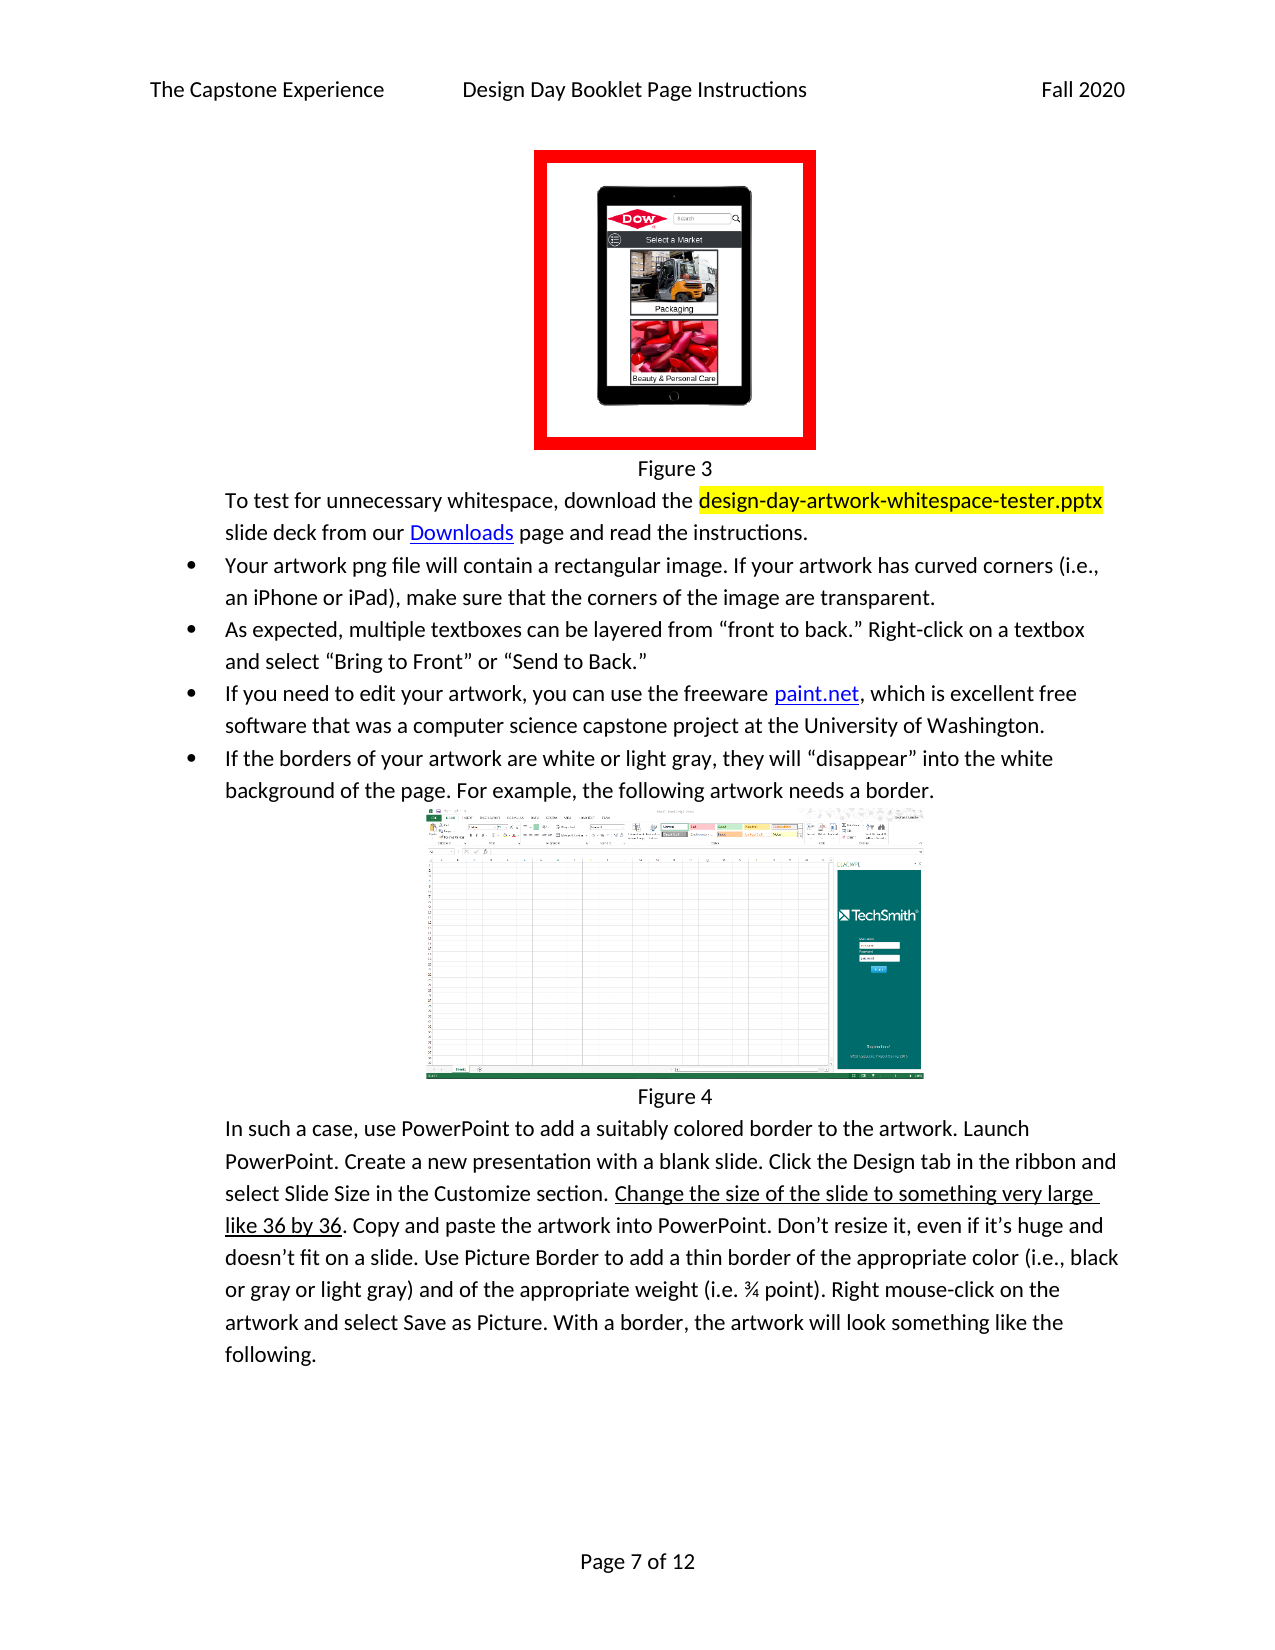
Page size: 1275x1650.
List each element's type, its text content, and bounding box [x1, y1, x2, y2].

list If the borders of your artwork are white or light gray, they will “disappear” into the white background of the page. For example, the following artwork needs a border. [187, 744, 1125, 804]
picture [547, 163, 803, 437]
text To test for unnecessary whitespace, download the design-day-artwork-whitespace-tester.pptx slide deck from our Downloads page and read the instructions. [225, 486, 1125, 547]
list As expected, multiple textboxes can be layered from “front to back.” Right-click on a textbox and select “Bring to Front” or “Send to Back.” [187, 615, 1125, 675]
text Figure 3 [225, 454, 1125, 482]
text Figure 4 [225, 1082, 1125, 1110]
list If you need to edit your artwork, you can use the freeware paint.net, which is excellent free software that was a computer science capstone project at the University of Washington. [187, 679, 1125, 740]
picture [426, 808, 924, 1079]
list Your artwork png file will contain a rectangular image. If your artwork has curved corners (i.e., an iPhone or iPad), make sure that the corners of the image are transparent. [187, 551, 1125, 611]
text In such a case, use PowerPoint to add a suitably colored border to the artwork. Launch PowerPoint. Create a new presentation with a blank slide. Click the Design tab in the ribbon and select Slide Size in the Customize section. Change the size of the slide to something very large like 36 by 36. Copy and paste the artwork into PowerPoint. Don’t resize it, even if it’s huge and doesn’t fit on a slide. Use Picture Border to add a thin border of the appropriate color (i.e., black or gray or light gray) and of the appropriate weight (i.e. ¾ point). Right mouse-click on the artwork and select Save as Picture. With a border, the artwork will look something like the following. [225, 1114, 1125, 1368]
